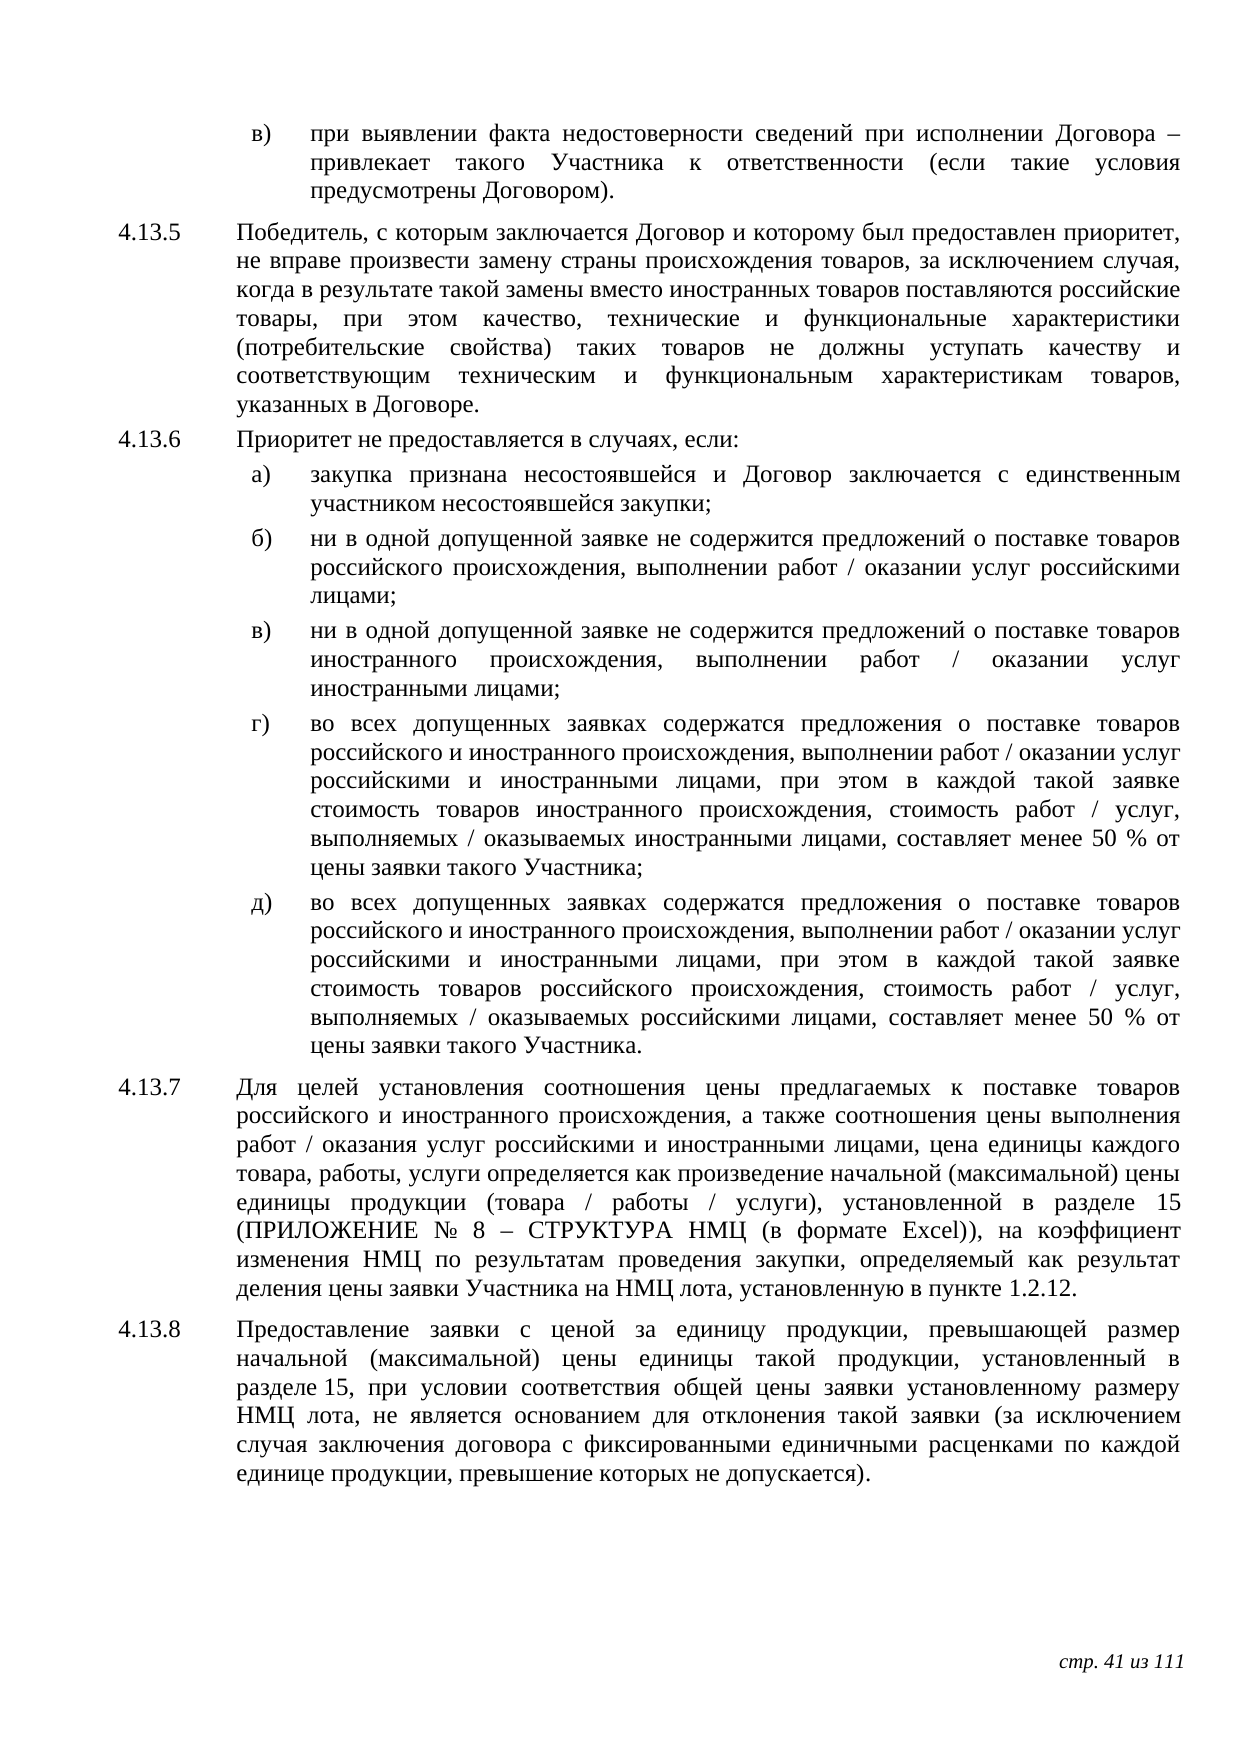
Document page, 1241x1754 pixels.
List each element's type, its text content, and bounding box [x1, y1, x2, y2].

text Предоставление заявки с ценой за единицу продукции, превышающей размер начальной (максимальной) цены единицы такой продукции, установленный в разделе 15, при условии соответствия общей цены заявки установленному размеру НМЦ лота, не является основанием для отклонения такой заявки (за исключением случая заключения договора с фиксированными единичными расценками по каждой единице продукции, превышение которых не допускается). [118, 1314, 1181, 1487]
text закупка признана несостоявшейся и Договор заключается с единственным участником несостоявшейся закупки; [251, 459, 1181, 517]
text при выявлении факта недостоверности сведений при исполнении Договора – привлекает такого Участника к ответственности (если такие условия предусмотрены Договором). [251, 118, 1181, 204]
text Победитель, с которым заключается Договор и которому был предоставлен приоритет, не вправе произвести замену страны происхождения товаров, за исключением случая, когда в результате такой замены вместо иностранных товаров поставляются российские товары, при этом качество, технические и функциональные характеристики (потребительские свойства) таких товаров не должны уступать качеству и соответствующим техническим и функциональным характеристикам товаров, указанных в Договоре. [118, 217, 1181, 418]
text во всех допущенных заявках содержатся предложения о поставке товаров российского и иностранного происхождения, выполнении работ / оказании услуг российскими и иностранными лицами, при этом в каждой такой заявке стоимость товаров российского происхождения, стоимость работ / услуг, выполняемых / оказываемых российскими лицами, составляет менее 50 % от цены заявки такого Участника. [251, 887, 1181, 1059]
text во всех допущенных заявках содержатся предложения о поставке товаров российского и иностранного происхождения, выполнении работ / оказании услуг российскими и иностранными лицами, при этом в каждой такой заявке стоимость товаров иностранного происхождения, стоимость работ / услуг, выполняемых / оказываемых иностранными лицами, составляет менее 50 % от цены заявки такого Участника; [251, 708, 1181, 881]
text Приоритет не предоставляется в случаях, если: [118, 424, 1181, 453]
text ни в одной допущенной заявке не содержится предложений о поставке товаров иностранного происхождения, выполнении работ / оказании услуг иностранными лицами; [251, 616, 1181, 702]
text Для целей установления соотношения цены предлагаемых к поставке товаров российского и иностранного происхождения, а также соотношения цены выполнения работ / оказания услуг российскими и иностранными лицами, цена единицы каждого товара, работы, услуги определяется как произведение начальной (максимальной) цены единицы продукции (товара / работы / услуги), установленной в разделе 15 (ПРИЛОЖЕНИЕ № 8 – СТРУКТУРА НМЦ (в формате Excel)), на коэффициент изменения НМЦ по результатам проведения закупки, определяемый как результат деления цены заявки Участника на НМЦ лота, установленную в пункте 1.2.12. [118, 1072, 1181, 1302]
text ни в одной допущенной заявке не содержится предложений о поставке товаров российского происхождения, выполнении работ / оказании услуг российскими лицами; [251, 523, 1181, 609]
